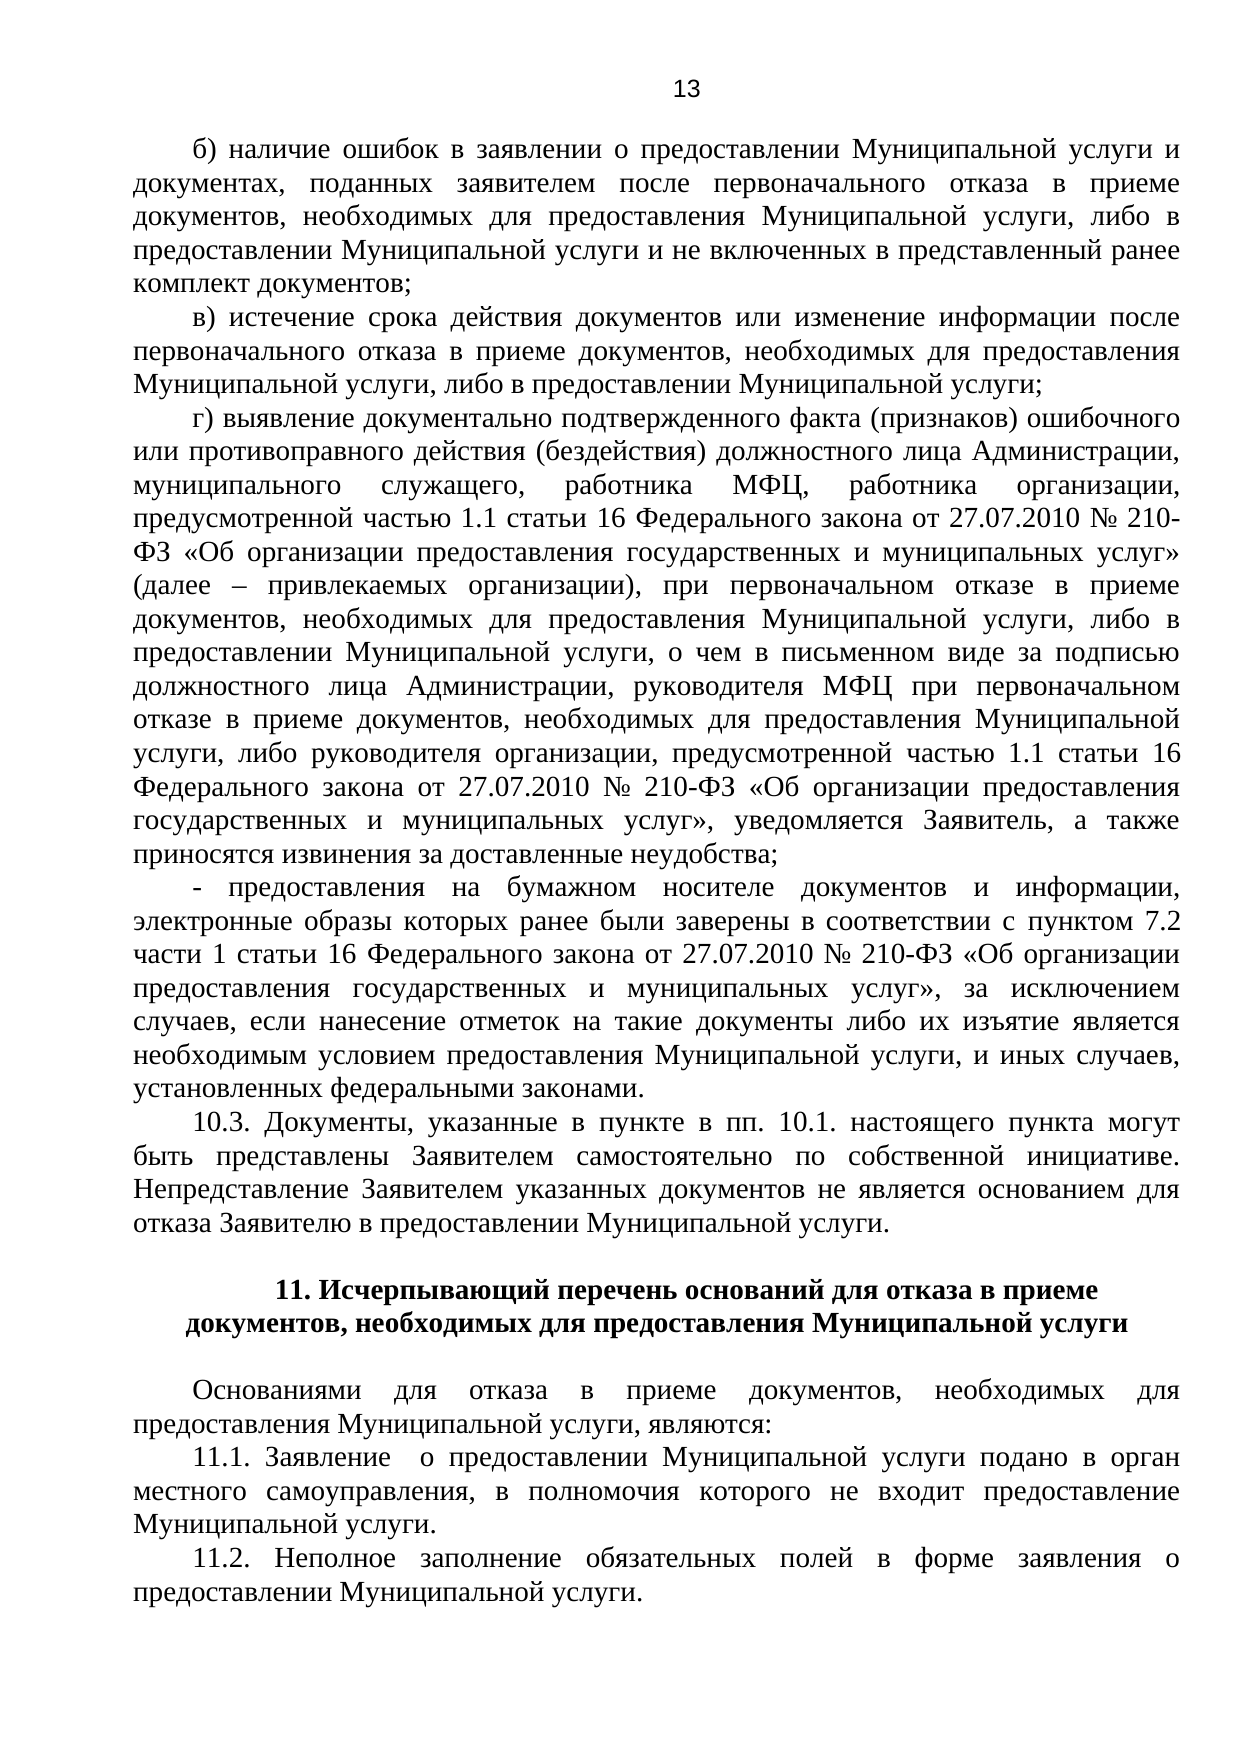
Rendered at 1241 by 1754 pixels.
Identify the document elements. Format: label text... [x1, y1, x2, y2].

text 11.1. Заявление о предоставлении Муниципальной услуги подано в орган местного самоуправления, в полномочия которого не входит предоставление Муниципальной услуги. [133, 1439, 1181, 1540]
text - предоставления на бумажном носителе документов и информации, электронные образы которых ранее были заверены в соответствии с пунктом 7.2 части 1 статьи 16 Федерального закона от 27.07.2010 № 210-ФЗ «Об организации предоставления государственных и муниципальных услуг», за исключением случаев, если нанесение отметок на такие документы либо их изъятие является необходимым условием предоставления Муниципальной услуги, и иных случаев, установленных федеральными законами. [133, 869, 1181, 1104]
text 10.3. Документы, указанные в пункте в пп. 10.1. настоящего пункта могут быть представлены Заявителем самостоятельно по собственной инициативе. Непредставление Заявителем указанных документов не является основанием для отказа Заявителю в предоставлении Муниципальной услуги. [133, 1104, 1181, 1238]
text 11. Исчерпывающий перечень оснований для отказа в приеме документов, необходимых для предоставления Муниципальной услуги [133, 1272, 1181, 1339]
text в) истечение срока действия документов или изменение информации после первоначального отказа в приеме документов, необходимых для предоставления Муниципальной услуги, либо в предоставлении Муниципальной услуги; [133, 299, 1181, 400]
text б) наличие ошибок в заявлении о предоставлении Муниципальной услуги и документах, поданных заявителем после первоначального отказа в приеме документов, необходимых для предоставления Муниципальной услуги, либо в предоставлении Муниципальной услуги и не включенных в представленный ранее комплект документов; [133, 131, 1181, 299]
text 11.2. Неполное заполнение обязательных полей в форме заявления о предоставлении Муниципальной услуги. [133, 1540, 1181, 1607]
text г) выявление документально подтвержденного факта (признаков) ошибочного или противоправного действия (бездействия) должностного лица Администрации, муниципального служащего, работника МФЦ, работника организации, предусмотренной частью 1.1 статьи 16 Федерального закона от 27.07.2010 № 210-ФЗ «Об организации предоставления государственных и муниципальных услуг» (далее – привлекаемых организации), при первоначальном отказе в приеме документов, необходимых для предоставления Муниципальной услуги, либо в предоставлении Муниципальной услуги, о чем в письменном виде за подписью должностного лица Администрации, руководителя МФЦ при первоначальном отказе в приеме документов, необходимых для предоставления Муниципальной услуги, либо руководителя организации, предусмотренной частью 1.1 статьи 16 Федерального закона от 27.07.2010 № 210-ФЗ «Об организации предоставления государственных и муниципальных услуг», уведомляется Заявитель, а также приносятся извинения за доставленные неудобства; [133, 400, 1181, 869]
text Основаниями для отказа в приеме документов, необходимых для предоставления Муниципальной услуги, являются: [133, 1372, 1181, 1439]
